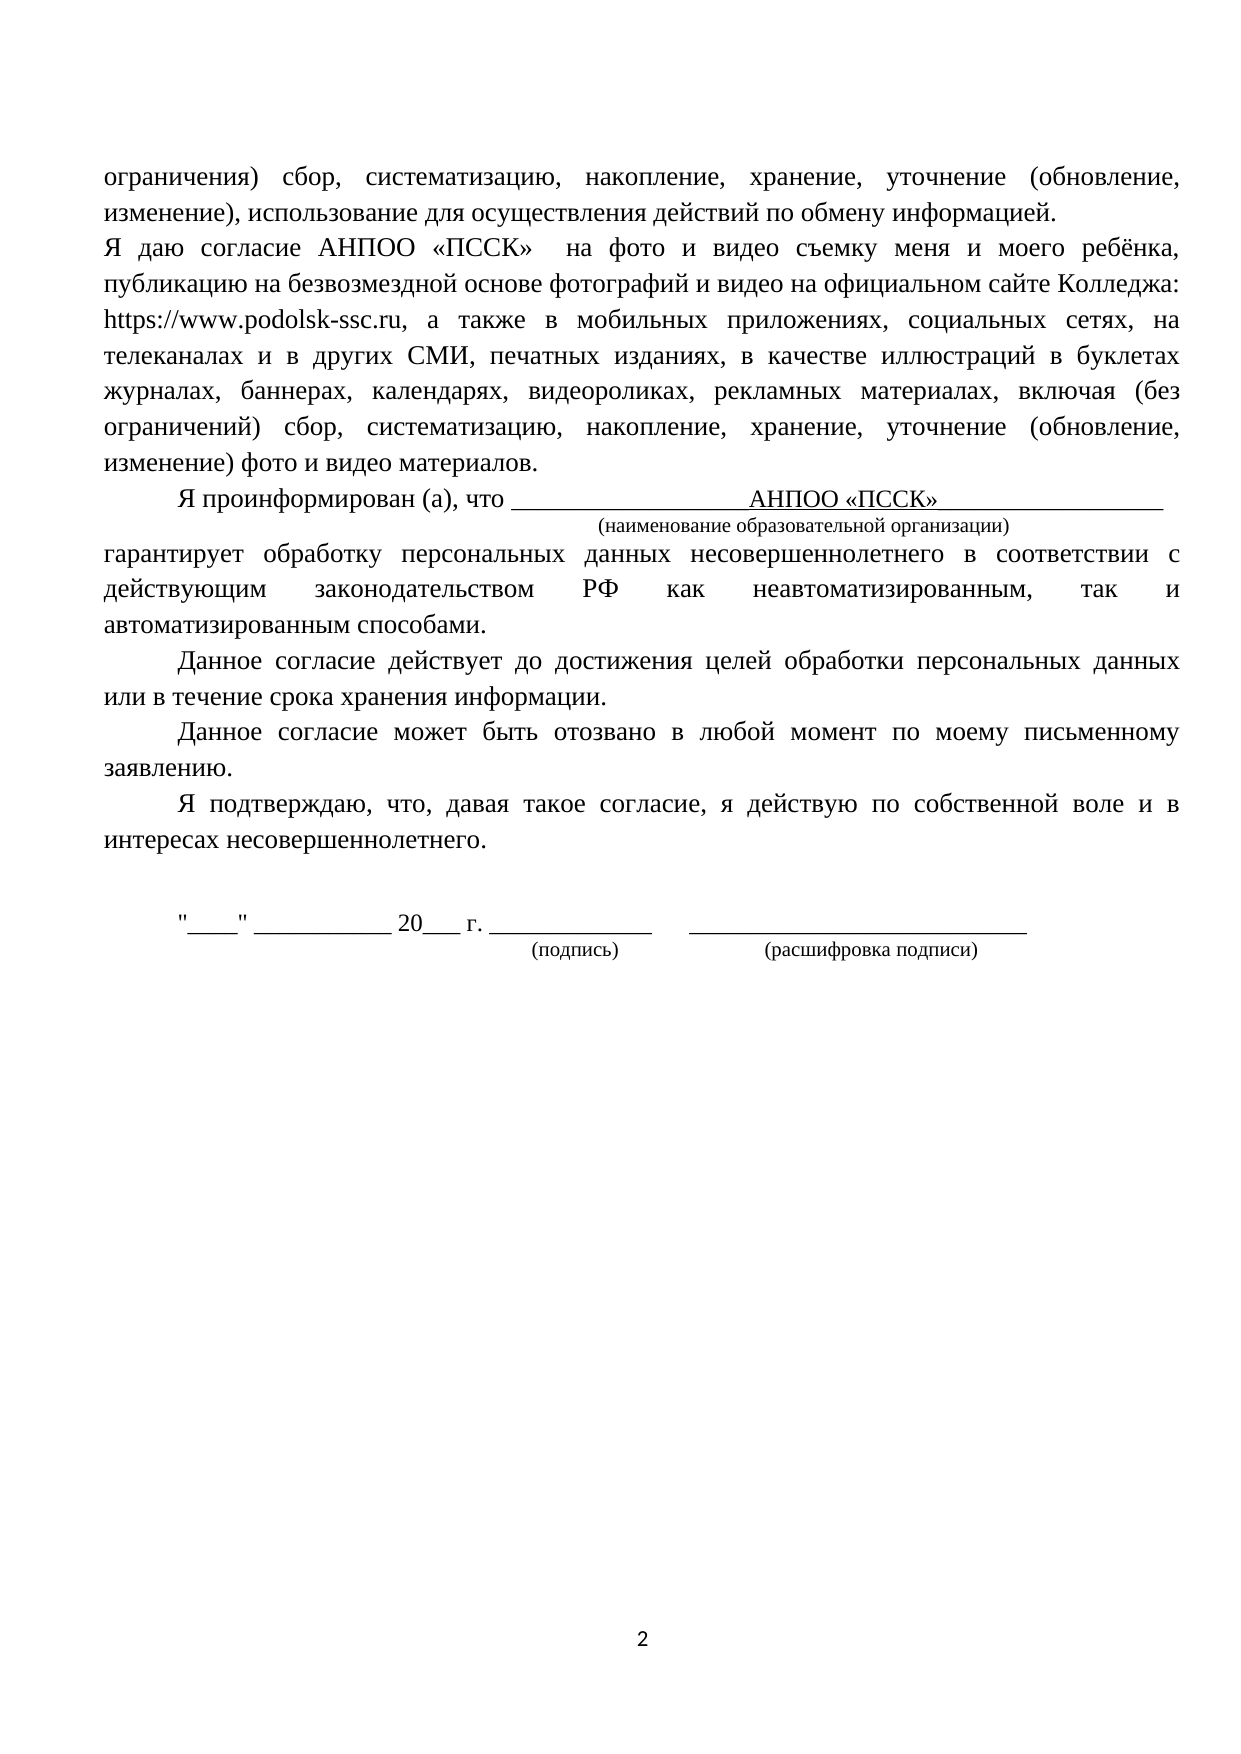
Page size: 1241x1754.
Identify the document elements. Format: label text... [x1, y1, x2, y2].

text Я подтверждаю, что, давая такое согласие, я действую по собственной воле и в интересах несовершеннолетнего. [103, 787, 1181, 854]
text Я даю согласие АНПОО «ПССК» на фото и видео съемку меня и моего ребёнка, публикацию на безвозмездной основе фотографий и видео на официальном сайте Колледжа: https://www.podolsk-ssc.ru, а также в мобильных приложениях, социальных сетях, на телеканалах и в других СМИ, печатных изданиях, в качестве иллюстраций в буклетах журналах, баннерах, календарях, видеороликах, рекламных материалах, включая (без ограничений) сбор, систематизацию, накопление, хранение, уточнение (обновление, изменение) фото и видео материалов. [103, 232, 1181, 477]
text ограничения) сбор, систематизацию, накопление, хранение, уточнение (обновление, изменение), использование для осуществления действий по обмену информацией. [103, 160, 1181, 227]
text гарантирует обработку персональных данных несовершеннолетнего в соответствии с действующим законодательством РФ как неавтоматизированным, так и автоматизированным способами. [103, 537, 1181, 639]
text "____" ___________ 20___ г. _____________ ___________________________ [103, 908, 1181, 937]
text Данное согласие может быть отозвано в любой момент по моему письменному заявлению. [103, 716, 1181, 782]
text Данное согласие действует до достижения целей обработки персональных данных или в течение срока хранения информации. [103, 644, 1181, 711]
text Я проинформирован (а), что ___________________АНПОО «ПССК»__________________ [103, 482, 1181, 513]
text (подпись) (расшифровка подписи) [103, 937, 1181, 961]
text (наименование образовательной организации) [103, 513, 1181, 537]
